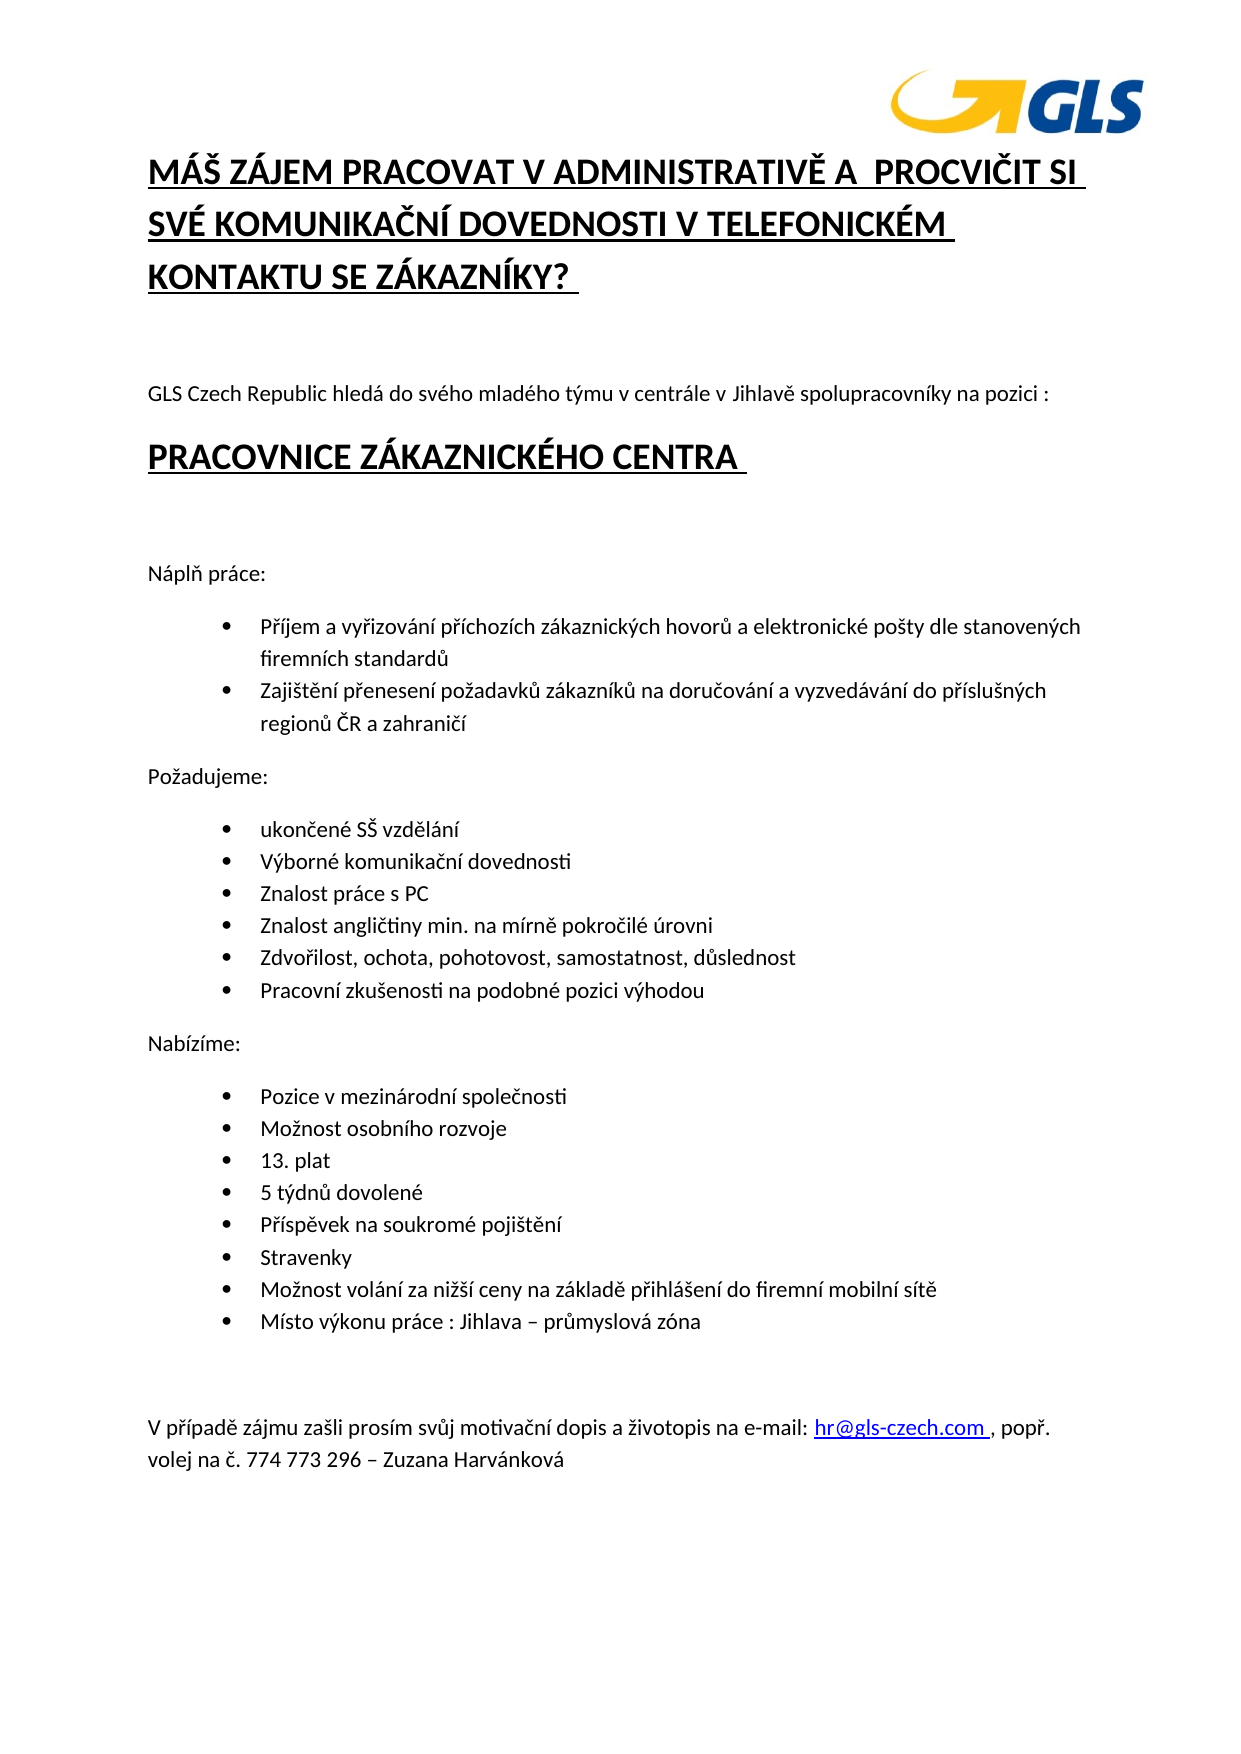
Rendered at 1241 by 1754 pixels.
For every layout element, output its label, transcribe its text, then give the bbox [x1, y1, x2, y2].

text V případě zájmu zašli prosím svůj motivační dopis a životopis na e-mail: hr@gls-czech.com , popř. volej na č. 774 773 296 – Zuzana Harvánková [148, 1413, 1093, 1473]
list 5 týdnů dovolené [223, 1178, 1093, 1206]
list ukončené SŠ vzdělání [223, 815, 1093, 843]
list Pozice v mezinárodní společnosti [223, 1082, 1093, 1110]
list Možnost osobního rozvoje [223, 1114, 1093, 1142]
list Znalost angličtiny min. na mírně pokročilé úrovni [223, 911, 1093, 939]
list Zdvořilost, ochota, pohotovost, samostatnost, důslednost [223, 943, 1093, 972]
list 13. plat [223, 1146, 1093, 1174]
text GLS Czech Republic hledá do svého mladého týmu v centrále v Jihlavě spolupracovníky na pozici : [148, 379, 1093, 408]
list Místo výkonu práce : Jihlava – průmyslová zóna [223, 1307, 1093, 1335]
list Zajištění přenesení požadavků zákazníků na doručování a vyzvedávání do příslušných regionů ČR a zahraničí [223, 677, 1093, 737]
list Stravenky [223, 1243, 1093, 1271]
list Znalost práce s PC [223, 879, 1093, 907]
text PRACOVNICE ZÁKAZNICKÉHO CENTRA [148, 433, 1093, 478]
text Náplň práce: [148, 559, 1093, 587]
picture [877, 61, 1158, 140]
list Výborné komunikační dovednosti [223, 847, 1093, 875]
list Možnost volání za nižší ceny na základě přihlášení do firemní mobilní sítě [223, 1275, 1093, 1303]
list Příspěvek na soukromé pojištění [223, 1211, 1093, 1238]
list Pracovní zkušenosti na podobné pozici výhodou [223, 976, 1093, 1004]
text MÁŠ ZÁJEM PRACOVAT V ADMINISTRATIVĚ A PROCVIČIT SI SVÉ KOMUNIKAČNÍ DOVEDNOSTI V TELEFONICKÉM KONTAKTU SE ZÁKAZNÍKY? [148, 148, 1093, 299]
text Nabízíme: [148, 1029, 1093, 1057]
list Příjem a vyřizování příchozích zákaznických hovorů a elektronické pošty dle stanovených firemních standardů [223, 612, 1093, 672]
text Požadujeme: [148, 762, 1093, 790]
